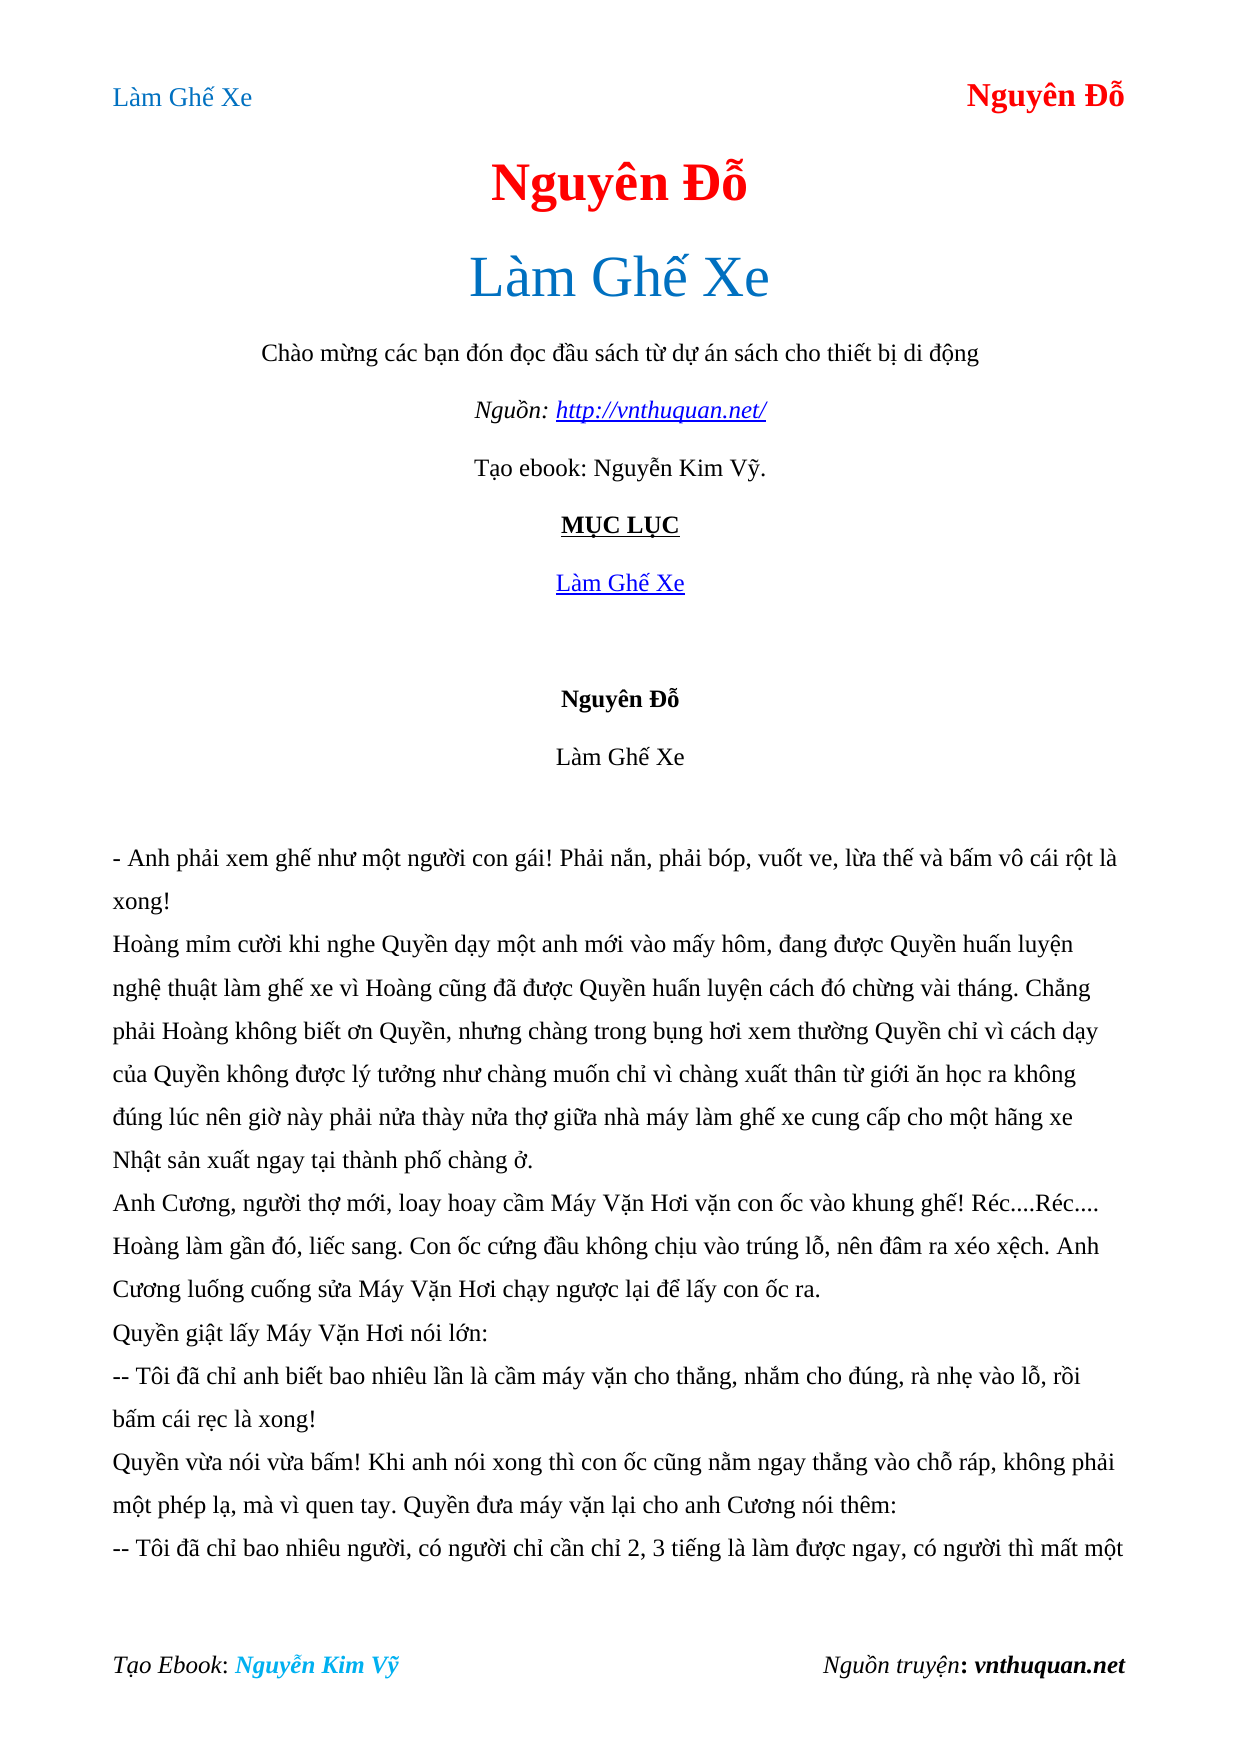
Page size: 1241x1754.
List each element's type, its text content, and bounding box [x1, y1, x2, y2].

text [112, 800, 1128, 1562]
text Làm Ghế Xe [112, 568, 1128, 597]
text Nguyên Đỗ [112, 150, 1128, 212]
text Chào mừng các bạn đón đọc đầu sách từ dự án sách cho thiết bị di động Nguồn: http://vnthuquan.net/ Tạo ebook: Nguyễn Kim Vỹ. [112, 338, 1128, 481]
text Làm Ghế Xe [112, 742, 1128, 771]
text Làm Ghế Xe [112, 241, 1128, 308]
text Nguyên Đỗ [112, 684, 1128, 713]
text MỤC LỤC [112, 511, 1128, 539]
